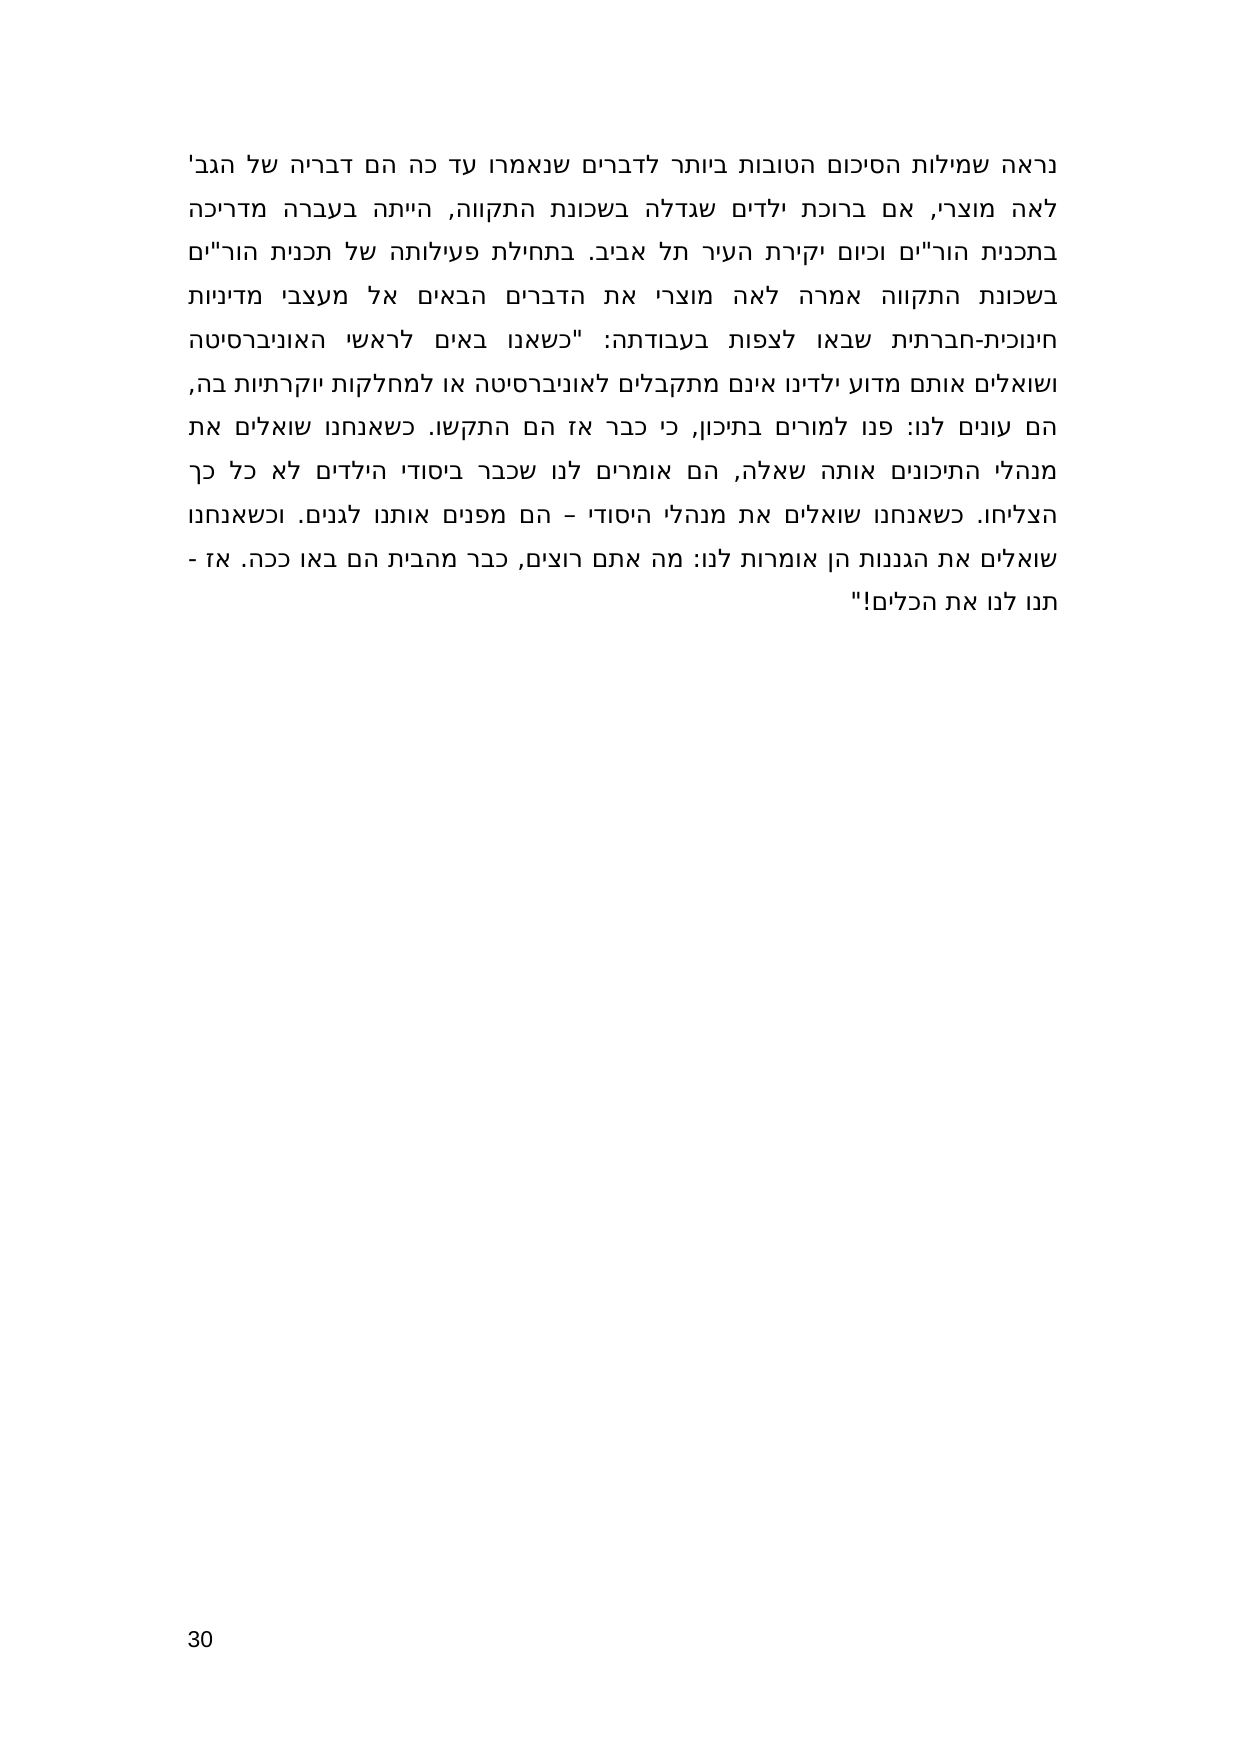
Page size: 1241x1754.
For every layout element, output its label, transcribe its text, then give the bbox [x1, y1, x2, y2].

text נראה שמילות הסיכום הטובות ביותר לדברים שנאמרו עד כה הם דבריה של הגב' לאה מוצרי, אם ברוכת ילדים שגדלה בשכונת התקווה, הייתה בעברה מדריכה בתכנית הור"ים וכיום יקירת העיר תל אביב. בתחילת פעילותה של תכנית הור"ים בשכונת התקווה אמרה לאה מוצרי את הדברים הבאים אל מעצבי מדיניות חינוכית-חברתית שבאו לצפות בעבודתה: "כשאנו באים לראשי האוניברסיטה ושואלים אותם מדוע ילדינו אינם מתקבלים לאוניברסיטה או למחלקות יוקרתיות בה, הם עונים לנו: פנו למורים בתיכון, כי כבר אז הם התקשו. כשאנחנו שואלים את מנהלי התיכונים אותה שאלה, הם אומרים לנו שכבר ביסודי הילדים לא כל כך הצליחו. כשאנחנו שואלים את מנהלי היסודי – הם מפנים אותנו לגנים. וכשאנחנו שואלים את הגננות הן אומרות לנו: מה אתם רוצים, כבר מהבית הם באו ככה. אז - תנו לנו את הכלים!" [187, 150, 1059, 617]
